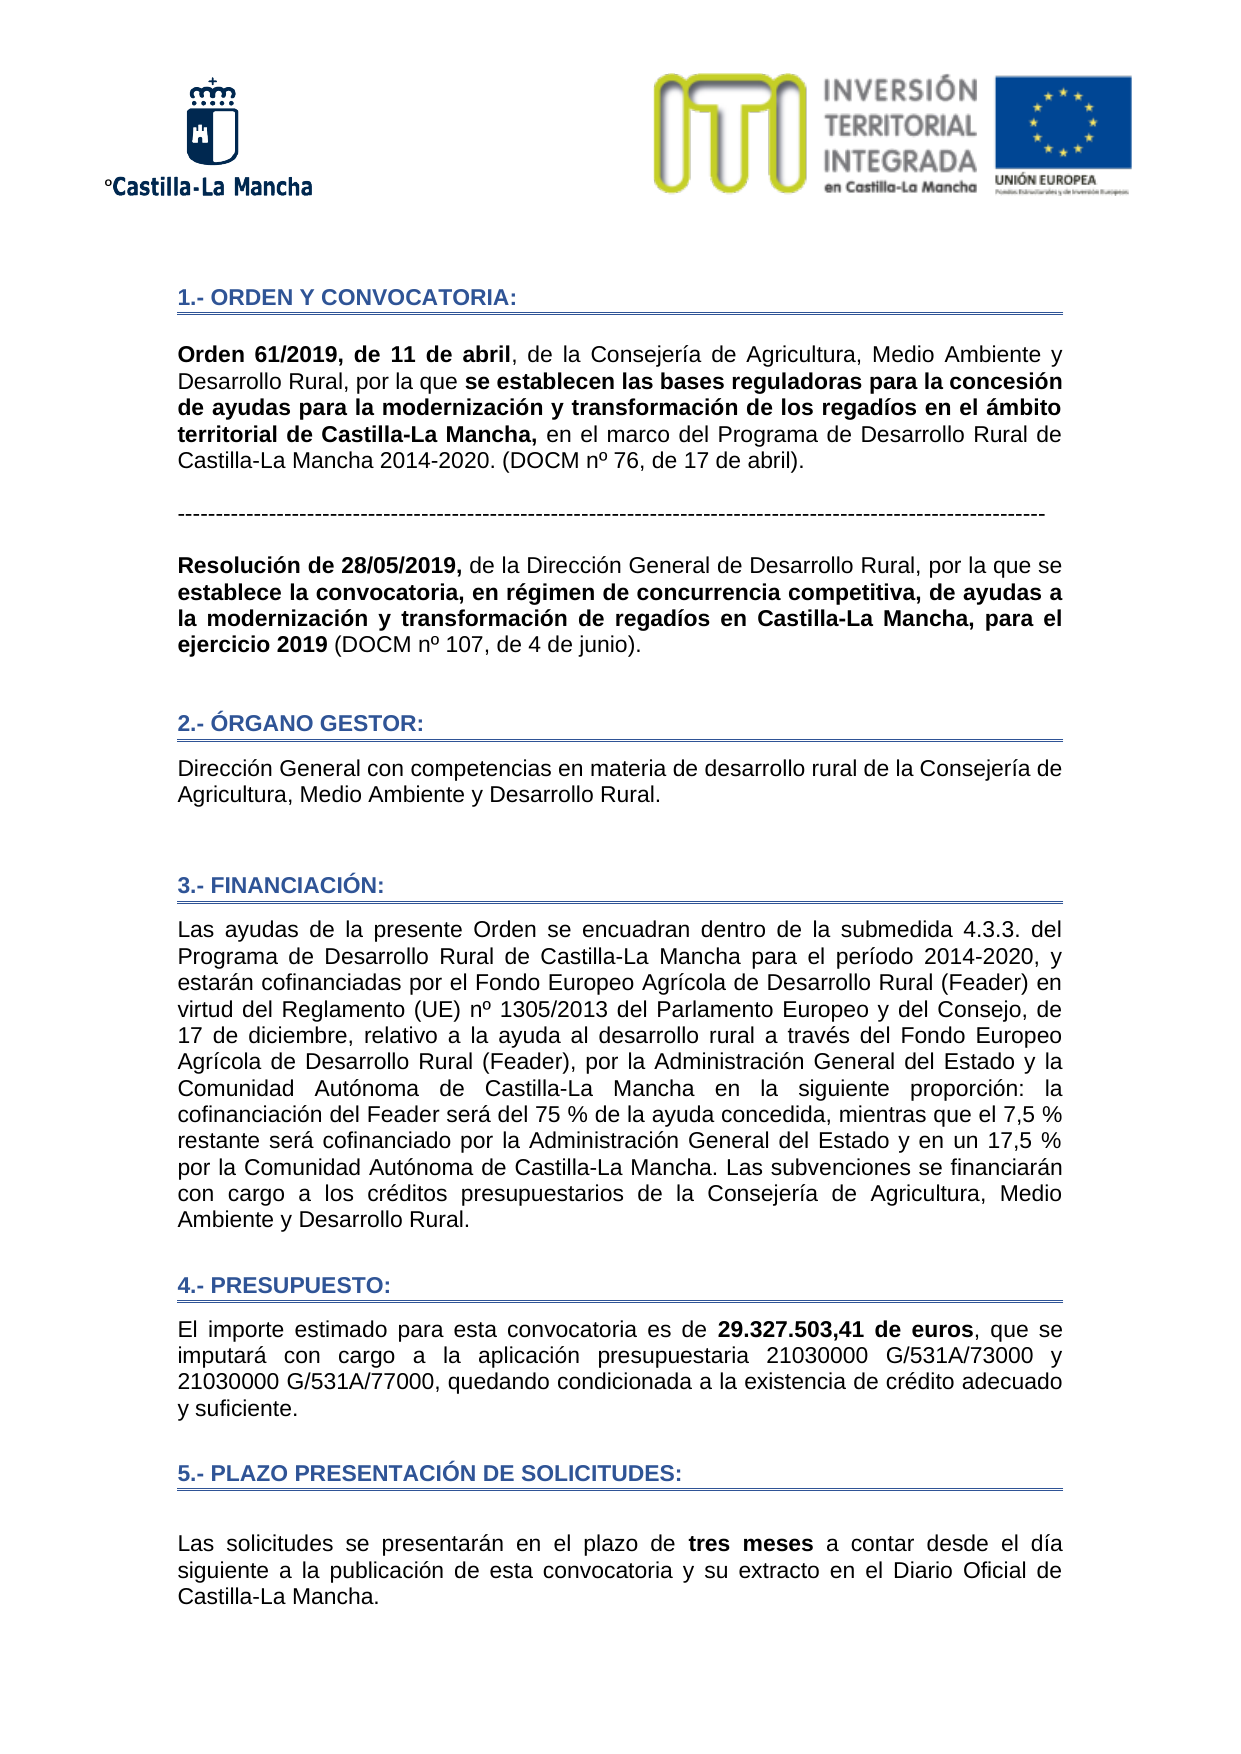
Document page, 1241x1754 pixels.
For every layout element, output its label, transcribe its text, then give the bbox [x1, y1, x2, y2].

text 3.- FINANCIACIÓN: [177, 872, 1063, 901]
text Dirección General con competencias en materia de desarrollo rural de la Consejería de Agricultura, Medio Ambiente y Desarrollo Rural. [177, 754, 1063, 807]
text El importe estimado para esta convocatoria es de 29.327.503,41 de euros, que se imputará con cargo a la aplicación presupuestaria 21030000 G/531A/73000 y 21030000 G/531A/77000, quedando condicionada a la existencia de crédito adecuado y suficiente. [177, 1316, 1063, 1421]
text 2.- ÓRGANO GESTOR: [177, 710, 1063, 739]
text Resolución de 28/05/2019, de la Dirección General de Desarrollo Rural, por la que se establece la convocatoria, en régimen de concurrencia competitiva, de ayudas a la modernización y transformación de regadíos en Castilla-La Mancha, para el ejercicio 2019 (DOCM nº 107, de 4 de junio). [177, 552, 1063, 658]
text Las solicitudes se presentarán en el plazo de tres meses a contar desde el día siguiente a la publicación de esta convocatoria y su extracto en el Diario Oficial de Castilla-La Mancha. [177, 1530, 1063, 1609]
picture [653, 73, 1132, 196]
picture [113, 77, 312, 196]
text Orden 61/2019, de 11 de abril, de la Consejería de Agricultura, Medio Ambiente y Desarrollo Rural, por la que se establecen las bases reguladoras para la concesión de ayudas para la modernización y transformación de los regadíos en el ámbito territorial de Castilla-La Mancha, en el marco del Programa de Desarrollo Rural de Castilla-La Mancha 2014-2020. (DOCM nº 76, de 17 de abril). [177, 341, 1063, 473]
text Las ayudas de la presente Orden se encuadran dentro de la submedida 4.3.3. del Programa de Desarrollo Rural de Castilla-La Mancha para el período 2014-2020, y estarán cofinanciadas por el Fondo Europeo Agrícola de Desarrollo Rural (Feader) en virtud del Reglamento (UE) nº 1305/2013 del Parlamento Europeo y del Consejo, de 17 de diciembre, relativo a la ayuda al desarrollo rural a través del Fondo Europeo Agrícola de Desarrollo Rural (Feader), por la Administración General del Estado y la Comunidad Autónoma de Castilla-La Mancha en la siguiente proporción: la cofinanciación del Feader será del 75 % de la ayuda concedida, mientras que el 7,5 % restante será cofinanciado por la Administración General del Estado y en un 17,5 % por la Comunidad Autónoma de Castilla-La Mancha. Las subvenciones se financiarán con cargo a los créditos presupuestarios de la Consejería de Agricultura, Medio Ambiente y Desarrollo Rural. [177, 916, 1063, 1233]
text ------------------------------------------------------------------------------------------------------------------ [177, 499, 1063, 526]
text 4.- PRESUPUESTO: [177, 1272, 1063, 1300]
text 1.- ORDEN Y CONVOCATORIA: [177, 283, 1063, 312]
text 5.- PLAZO PRESENTACIÓN DE SOLICITUDES: [177, 1460, 1063, 1488]
